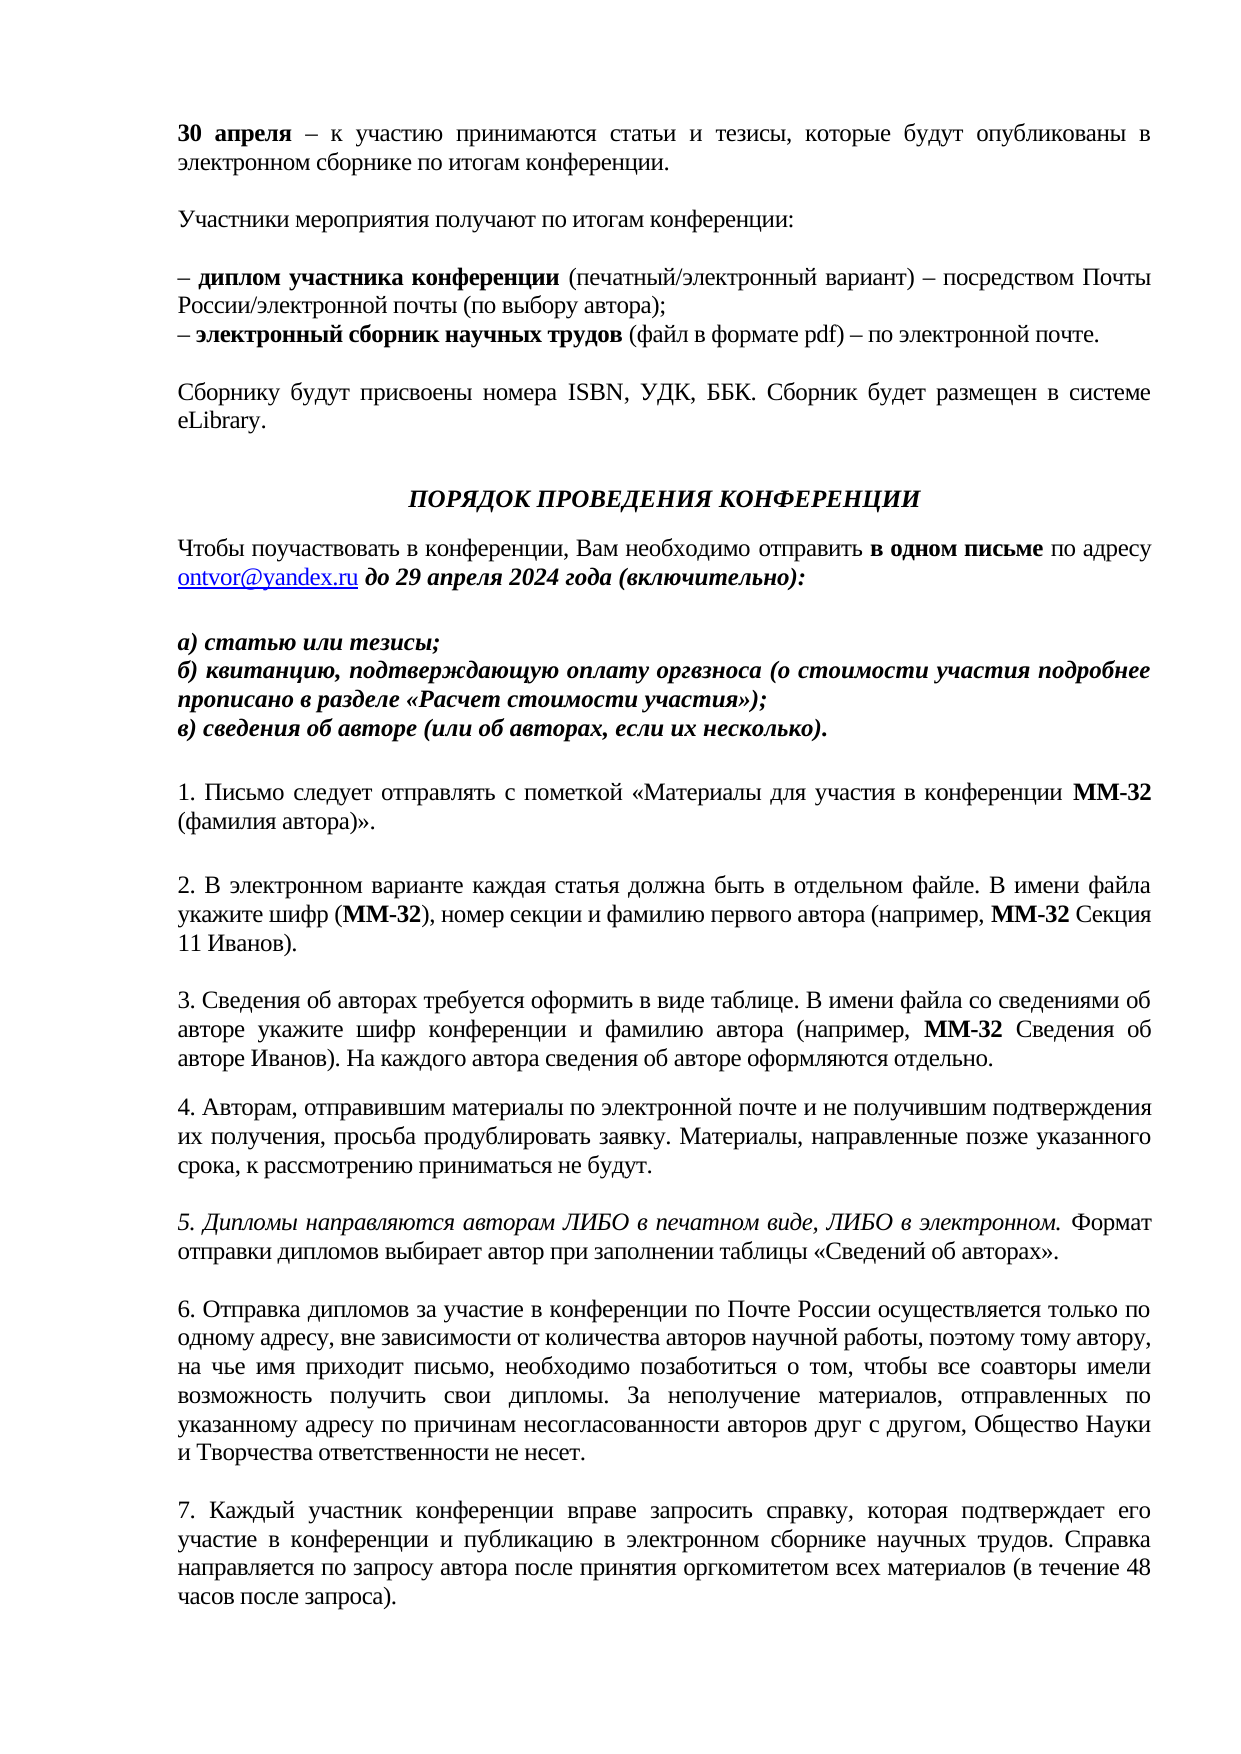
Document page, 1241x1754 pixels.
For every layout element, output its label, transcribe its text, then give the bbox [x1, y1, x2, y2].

text 5. Дипломы направляются авторам ЛИБО в печатном виде, ЛИБО в электронном. Формат отправки дипломов выбирает автор при заполнении таблицы «Сведений об авторах». [177, 1207, 1152, 1265]
text 2. В электронном варианте каждая статья должна быть в отдельном файле. В имени файла укажите шифр (ММ-32), номер секции и фамилию первого автора (например, ММ-32 Секция 11 Иванов). [177, 870, 1152, 957]
text – электронный сборник научных трудов (файл в формате pdf) – по электронной почте. [177, 319, 1152, 348]
text Участники мероприятия получают по итогам конференции: [177, 204, 1152, 233]
text 3. Сведения об авторах требуется оформить в виде таблице. В имени файла со сведениями об авторе укажите шифр конференции и фамилию автора (например, ММ-32 Сведения об авторе Иванов). На каждого автора сведения об авторе оформляются отдельно. [177, 985, 1152, 1072]
text ПОРЯДОК ПРОВЕДЕНИЯ КОНФЕРЕНЦИИ [177, 484, 1152, 513]
text 1. Письмо следует отправлять с пометкой «Материалы для участия в конференции ММ-32 (фамилия автора)». [177, 777, 1152, 835]
text б) квитанцию, подтверждающую оплату оргвзноса (о стоимости участия подробнее прописано в разделе «Расчет стоимости участия»); [177, 655, 1152, 713]
text Сборнику будут присвоены номера ISBN, УДК, ББК. Сборник будет размещен в системе eLibrary. [177, 377, 1152, 434]
text 7. Каждый участник конференции вправе запросить справку, которая подтверждает его участие в конференции и публикацию в электронном сборнике научных трудов. Справка направляется по запросу автора после принятия оргкомитетом всех материалов (в течение 48 часов после запроса). [177, 1495, 1152, 1610]
text 4. Авторам, отправившим материалы по электронной почте и не получившим подтверждения их получения, просьба продублировать заявку. Материалы, направленные позже указанного срока, к рассмотрению приниматься не будут. [177, 1092, 1152, 1179]
text в) сведения об авторе (или об авторах, если их несколько). [177, 713, 1152, 742]
text – диплом участника конференции (печатный/электронный вариант) – посредством Почты России/электронной почты (по выбору автора); [177, 262, 1152, 319]
text 30 апреля – к участию принимаются статьи и тезисы, которые будут опубликованы в электронном сборнике по итогам конференции. [177, 118, 1152, 176]
text а) статью или тезисы; [177, 627, 1152, 655]
text 6. Отправка дипломов за участие в конференции по Почте России осуществляется только по одному адресу, вне зависимости от количества авторов научной работы, поэтому тому автору, на чье имя приходит письмо, необходимо позаботиться о том, чтобы все соавторы имели возможность получить свои дипломы. За неполучение материалов, отправленных по указанному адресу по причинам несогласованности авторов друг с другом, Общество Науки и Творчества ответственности не несет. [177, 1294, 1152, 1466]
text Чтобы поучаствовать в конференции, Вам необходимо отправить в одном письме по адресу ontvor@yandex.ru до 29 апреля 2024 года (включительно): [177, 533, 1152, 591]
